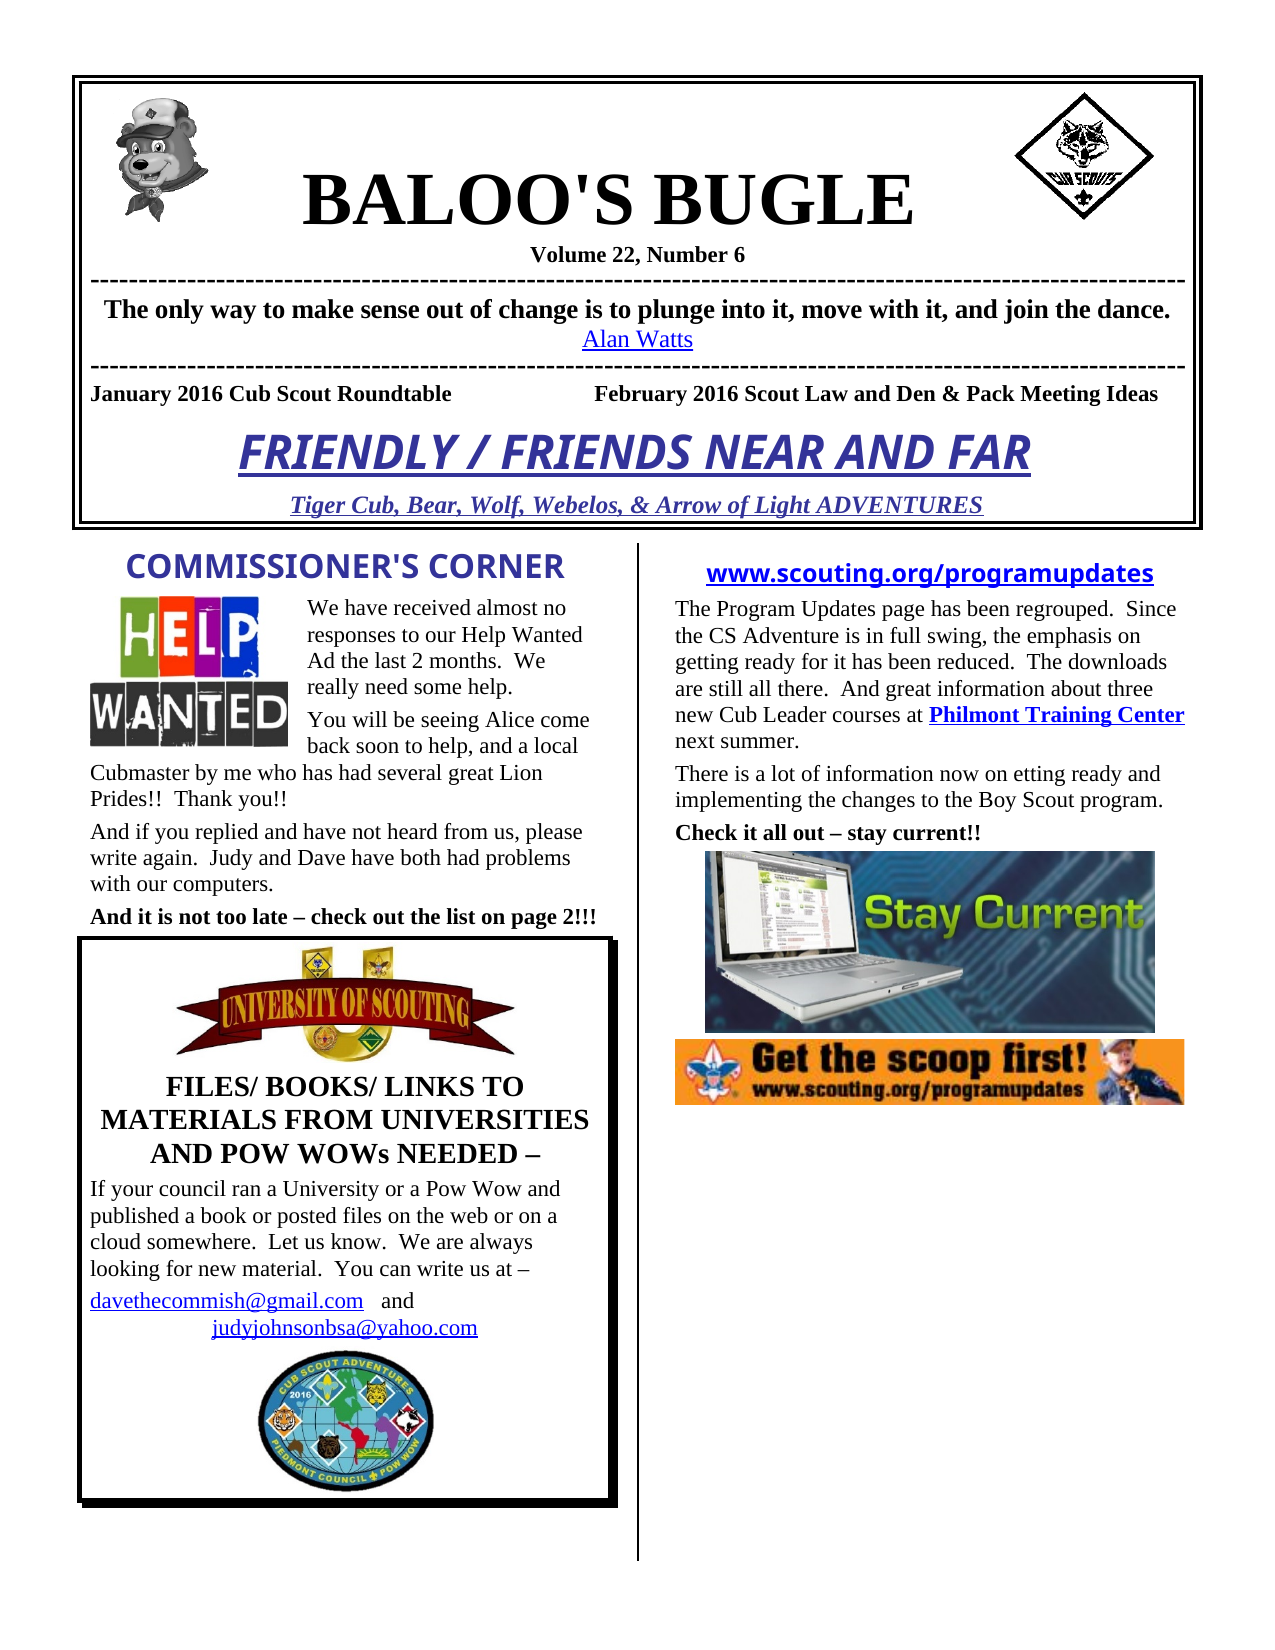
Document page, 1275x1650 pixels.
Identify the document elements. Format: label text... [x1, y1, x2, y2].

text If your council ran a University or a Pow Wow and published a book or posted files on the web or on a cloud somewhere. Let us know. We are always looking for new material. You can write us at – [82, 1169, 608, 1280]
text And it is not too late – check out the list on page 2!!! [90, 903, 600, 929]
text Check it all out – stay current!! [675, 819, 1185, 845]
text The Program Updates page has been regrouped. Since the CS Adventure is in full swing, the emphasis on getting ready for it has been reduced. The downloads are still all there. And great information about three new Cub Leader courses at Philmont Training Center next summer. [675, 596, 1185, 754]
picture [255, 1346, 435, 1497]
text You will be seeing Alice come back soon to help, and a local Cubmaster by me who has had several great Lion Prides!! Thank you!! [90, 706, 600, 811]
text judyjohnsonbsa@yahoo.com [90, 1313, 600, 1340]
picture [705, 851, 1155, 1033]
text FILES/ BOOKS/ LINKS TO MATERIALS FROM UNIVERSITIES AND POW WOWs NEEDED – [82, 1062, 608, 1169]
text There is a lot of information now on etting ready and implementing the changes to the Boy Scout program. [675, 760, 1185, 813]
subtitle www.scouting.org/programupdates [675, 555, 1185, 589]
picture [90, 596, 288, 747]
subtitle COMMISSIONER'S CORNER [90, 543, 600, 588]
text We have received almost no responses to our Help Wanted Ad the last 2 months. We really need some help. [90, 594, 600, 700]
picture [172, 942, 518, 1063]
picture [1008, 86, 1159, 225]
text davethecommish@gmail.com and [82, 1280, 608, 1313]
picture [675, 1039, 1185, 1105]
text And if you replied and have not heard from us, please write again. Judy and Dave have both had problems with our computers. [90, 818, 600, 897]
